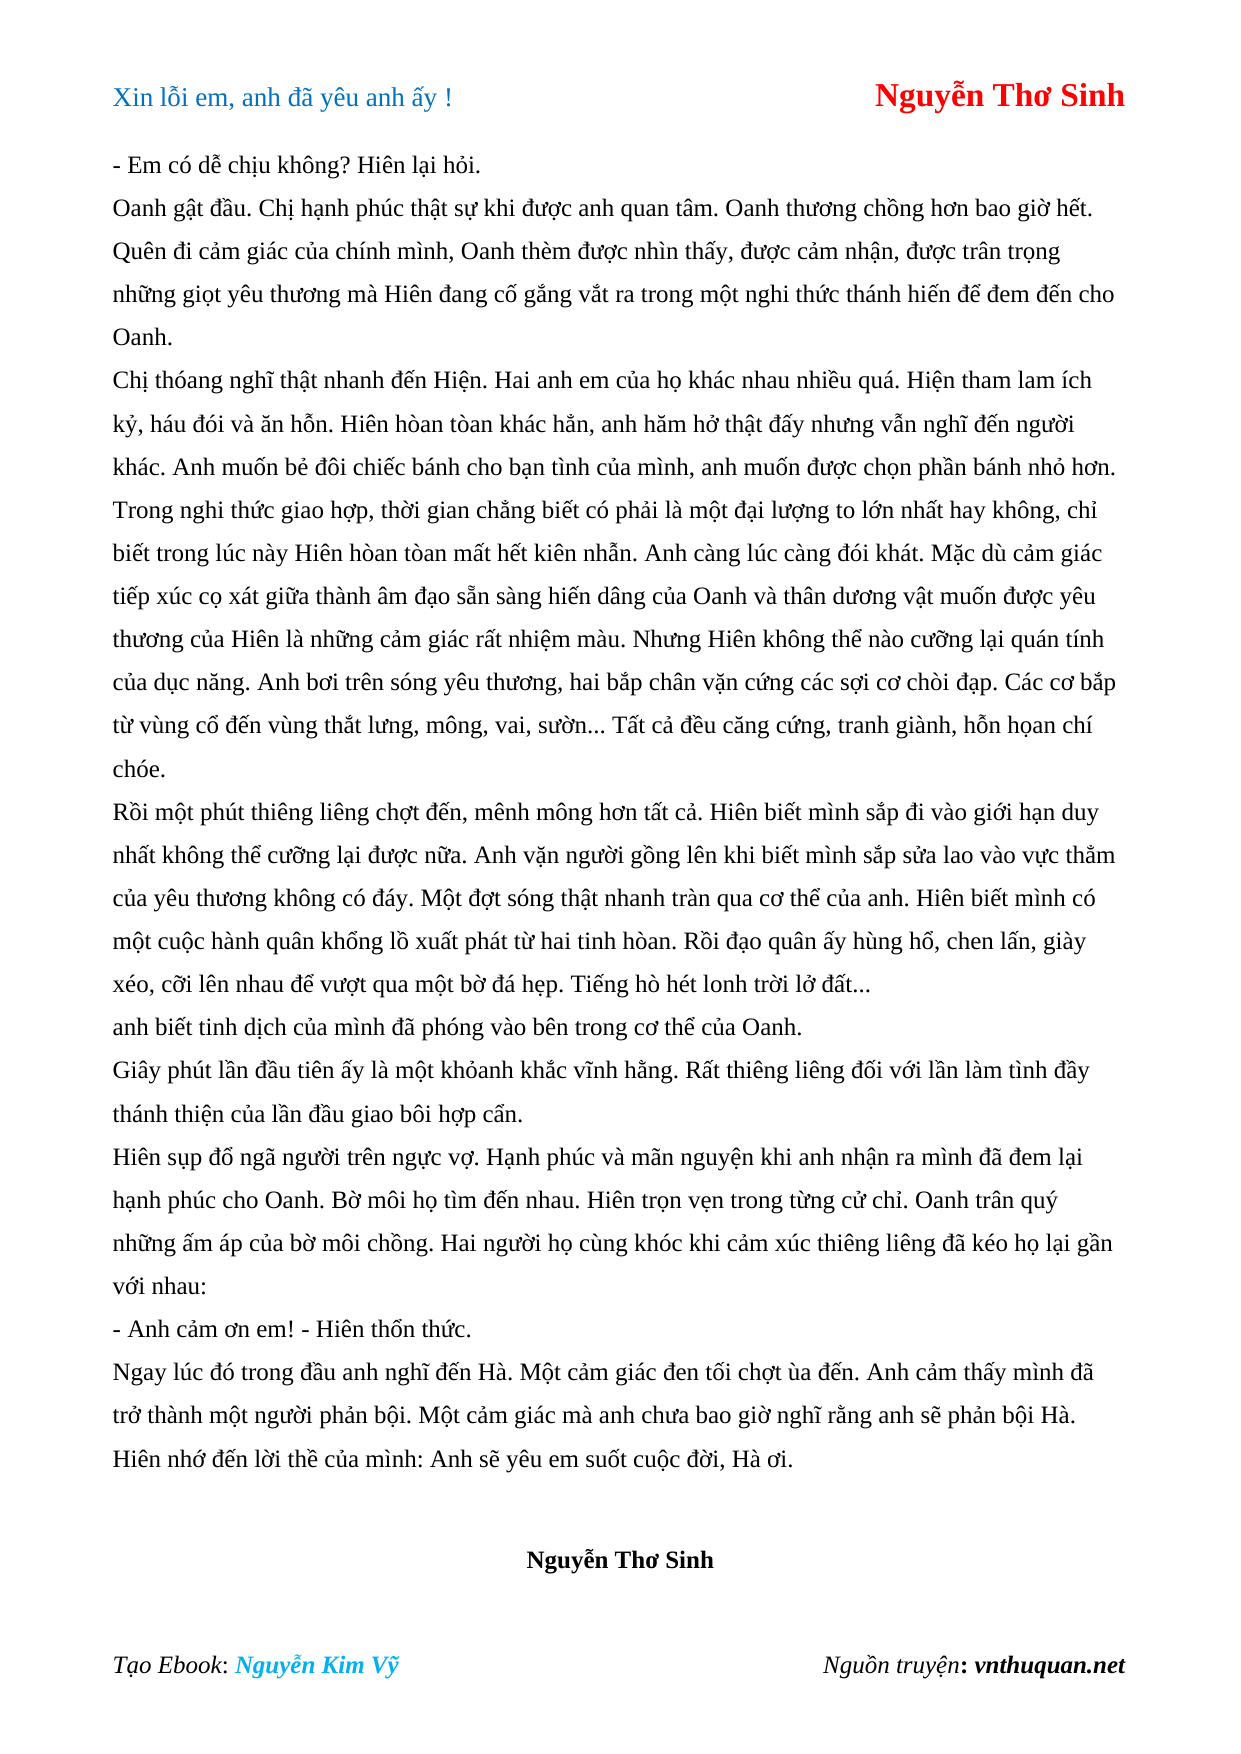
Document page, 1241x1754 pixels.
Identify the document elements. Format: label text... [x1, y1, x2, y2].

text Nguyễn Thơ Sinh [112, 1545, 1128, 1573]
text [112, 150, 1128, 1472]
